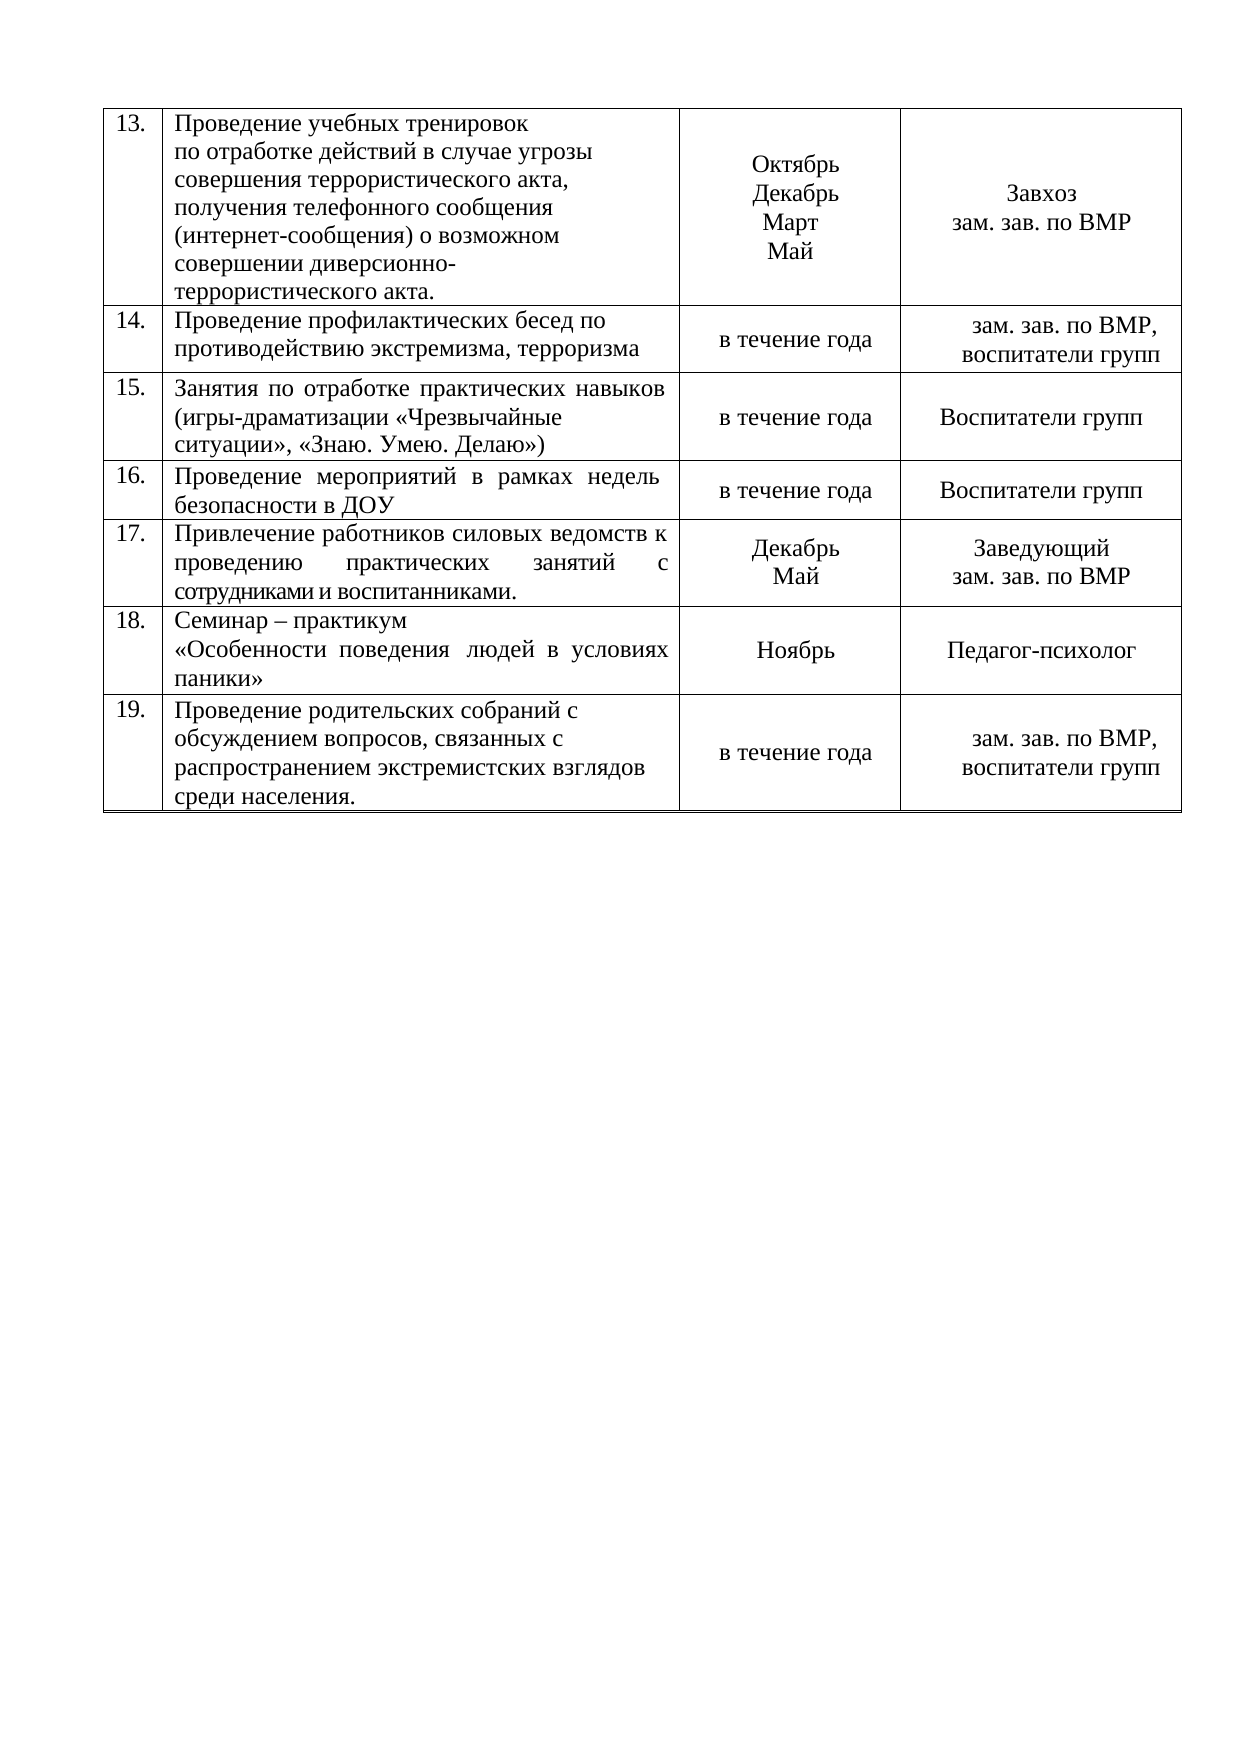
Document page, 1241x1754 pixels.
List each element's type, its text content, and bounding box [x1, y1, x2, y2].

table_cell Завхоз зам. зав. по ВМР [901, 109, 1181, 305]
table_cell Занятия по отработке практических навыков (игры-драматизации «Чрезвычайные ситуации», «Знаю. Умею. Делаю») [163, 373, 679, 460]
table_cell Проведение учебных тренировок по отработке действий в случае угрозы совершения террористического акта, получения телефонного сообщения (интернет-сообщения) о возможном совершении диверсионно-террористического акта. [163, 109, 679, 305]
table_cell в течение года [680, 695, 900, 810]
table_cell 15. [104, 373, 162, 460]
table_cell 13. [104, 109, 162, 305]
table_cell Декабрь Май [680, 520, 900, 606]
table_cell Воспитатели групп [901, 373, 1181, 460]
table_cell 17. [104, 520, 162, 606]
table_cell 14. [104, 306, 162, 372]
table_cell в течение года [680, 373, 900, 460]
table_cell Педагог-психолог [901, 607, 1181, 694]
table_cell Проведение мероприятий в рамках недель безопасности в ДОУ [163, 461, 679, 518]
table_cell Ноябрь [680, 607, 900, 694]
table_cell 18. [104, 607, 162, 694]
table_cell Проведение родительских собраний с обсуждением вопросов, связанных с распространением экстремистских взглядов среди населения. [163, 695, 679, 810]
table_cell Октябрь Декабрь Март Май [680, 109, 900, 305]
table_cell Привлечение работников силовых ведомств к проведению практических занятий с сотрудниками и воспитанниками. [163, 520, 679, 606]
table_cell в течение года [680, 306, 900, 372]
table_cell 19. [104, 695, 162, 810]
table_cell 16. [104, 461, 162, 518]
table_cell Проведение профилактических бесед по противодействию экстремизма, терроризма [163, 306, 679, 372]
table_cell в течение года [680, 461, 900, 518]
table_cell зам. зав. по ВМР, воспитатели групп [901, 306, 1181, 372]
table_cell Заведующий зам. зав. по ВМР [901, 520, 1181, 606]
table_cell Воспитатели групп [901, 461, 1181, 518]
table_cell зам. зав. по ВМР, воспитатели групп [901, 695, 1181, 810]
table_cell Семинар – практикум «Особенности поведения людей в условиях паники» [163, 607, 679, 694]
